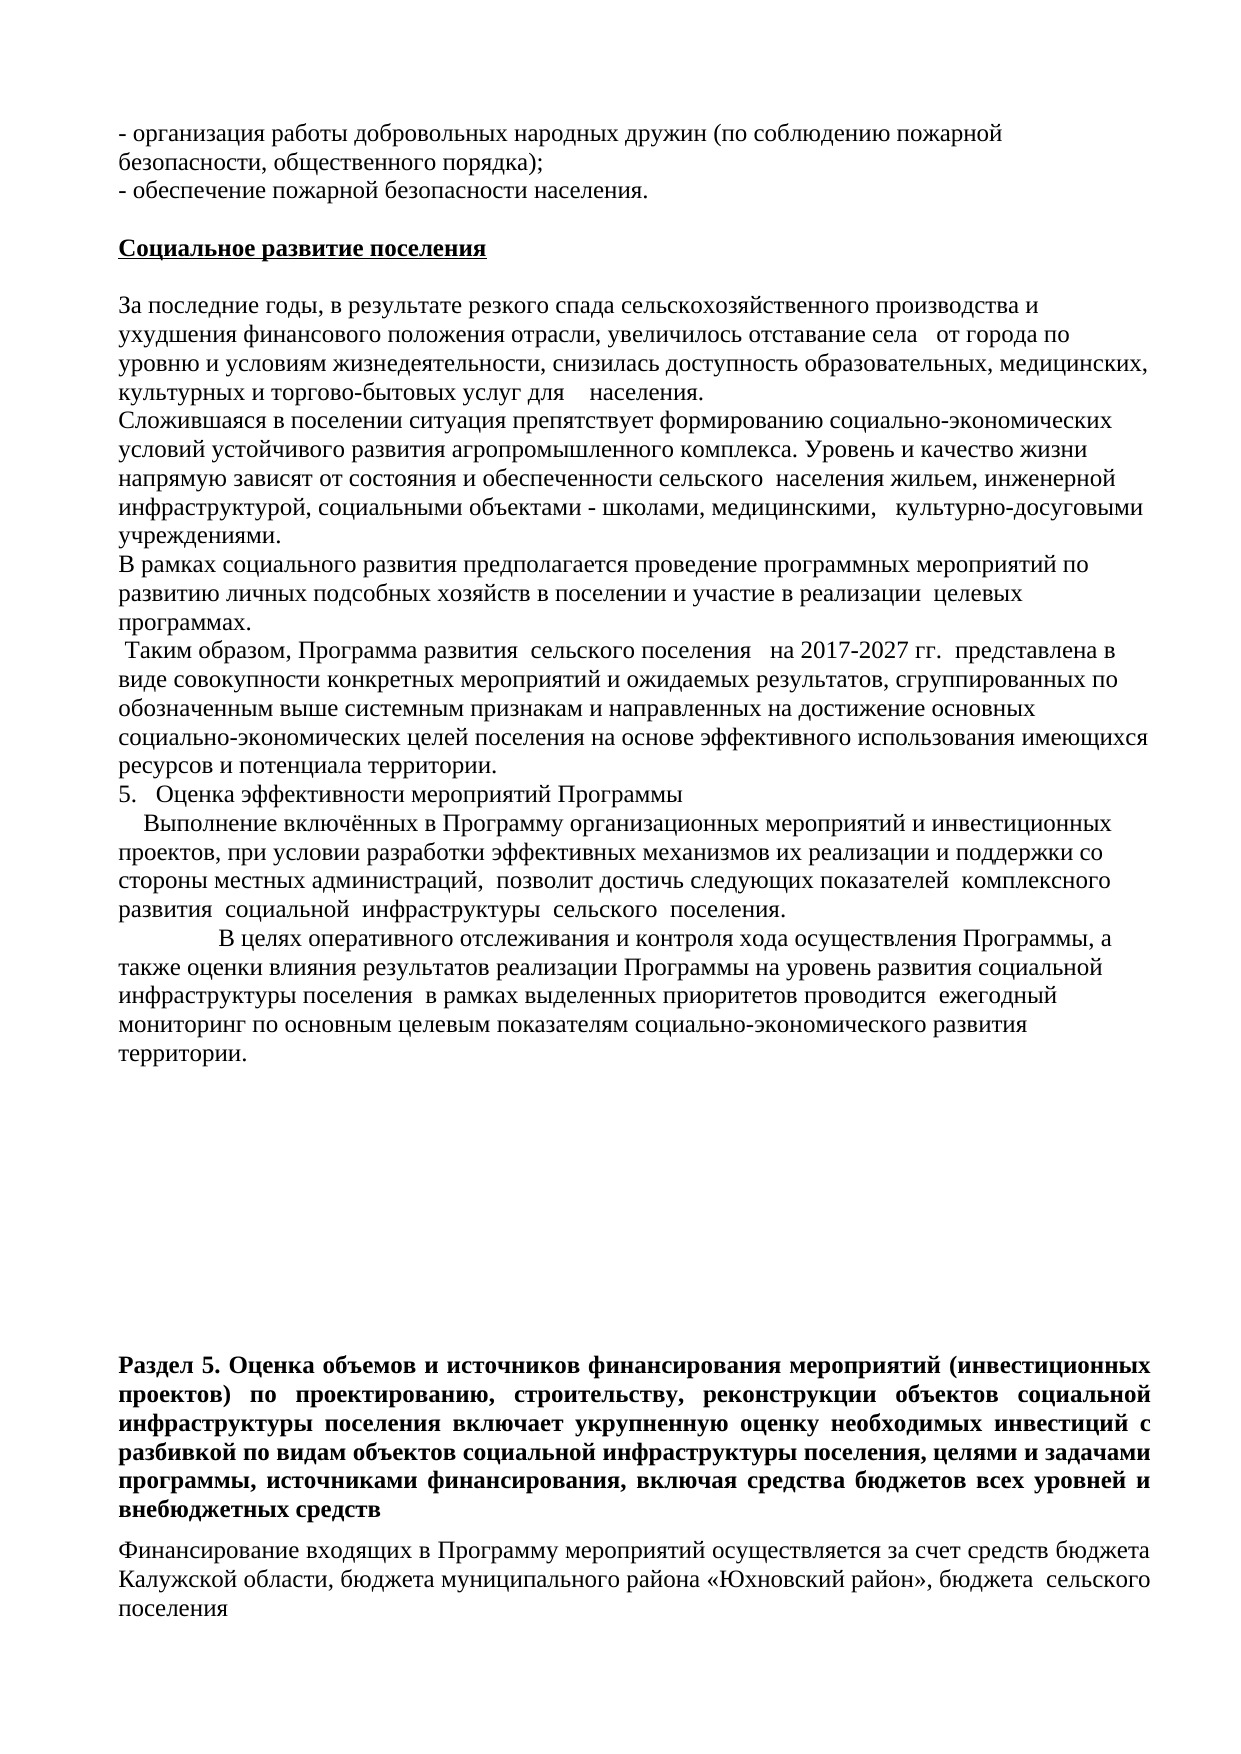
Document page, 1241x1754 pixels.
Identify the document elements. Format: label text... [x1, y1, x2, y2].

text Таким образом, Программа развития сельского поселения на 2017-2027 гг. представлена в виде совокупности конкретных мероприятий и ожидаемых результатов, сгруппированных по обозначенным выше системным признакам и направленных на достижение основных социально-экономических целей поселения на основе эффективного использования имеющихся ресурсов и потенциала территории. [118, 636, 1152, 779]
text Выполнение включённых в Программу организационных мероприятий и инвестиционных проектов, при условии разработки эффективных механизмов их реализации и поддержки со стороны местных администраций, позволит достичь следующих показателей комплексного развития социальной инфраструктуры сельского поселения. [118, 808, 1152, 923]
text 5. Оценка эффективности мероприятий Программы [118, 779, 1152, 808]
text За последние годы, в результате резкого спада сельскохозяйственного производства и ухудшения финансового положения отрасли, увеличилось отставание села от города по уровню и условиям жизнедеятельности, снизилась доступность образовательных, медицинских, культурных и торгово-бытовых услуг для населения. [118, 291, 1152, 406]
text В рамках социального развития предполагается проведение программных мероприятий по развитию личных подсобных хозяйств в поселении и участие в реализации целевых программах. [118, 549, 1152, 636]
text Финансирование входящих в Программу мероприятий осуществляется за счет средств бюджета Калужской области, бюджета муниципального района «Юхновский район», бюджета сельского поселения [118, 1536, 1152, 1622]
text Социальное развитие поселения [118, 233, 1152, 262]
text В целях оперативного отслеживания и контроля хода осуществления Программы, а также оценки влияния результатов реализации Программы на уровень развития социальной инфраструктуры поселения в рамках выделенных приоритетов проводится ежегодный мониторинг по основным целевым показателям социально-экономического развития территории. [118, 923, 1152, 1067]
text Раздел 5. Оценка объемов и источников финансирования мероприятий (инвестиционных проектов) по проектированию, строительству, реконструкции объектов социальной инфраструктуры поселения включает укрупненную оценку необходимых инвестиций с разбивкой по видам объектов социальной инфраструктуры поселения, целями и задачами программы, источниками финансирования, включая средства бюджетов всех уровней и внебюджетных средств [118, 1351, 1152, 1523]
text Сложившаяся в поселении ситуация препятствует формированию социально-экономических условий устойчивого развития агропромышленного комплекса. Уровень и качество жизни напрямую зависят от состояния и обеспеченности сельского населения жильем, инженерной инфраструктурой, социальными объектами - школами, медицинскими, культурно-досуговыми учреждениями. [118, 406, 1152, 549]
text - организация работы добровольных народных дружин (по соблюдению пожарной безопасности, общественного порядка); [118, 118, 1152, 176]
text - обеспечение пожарной безопасности населения. [118, 176, 1152, 204]
